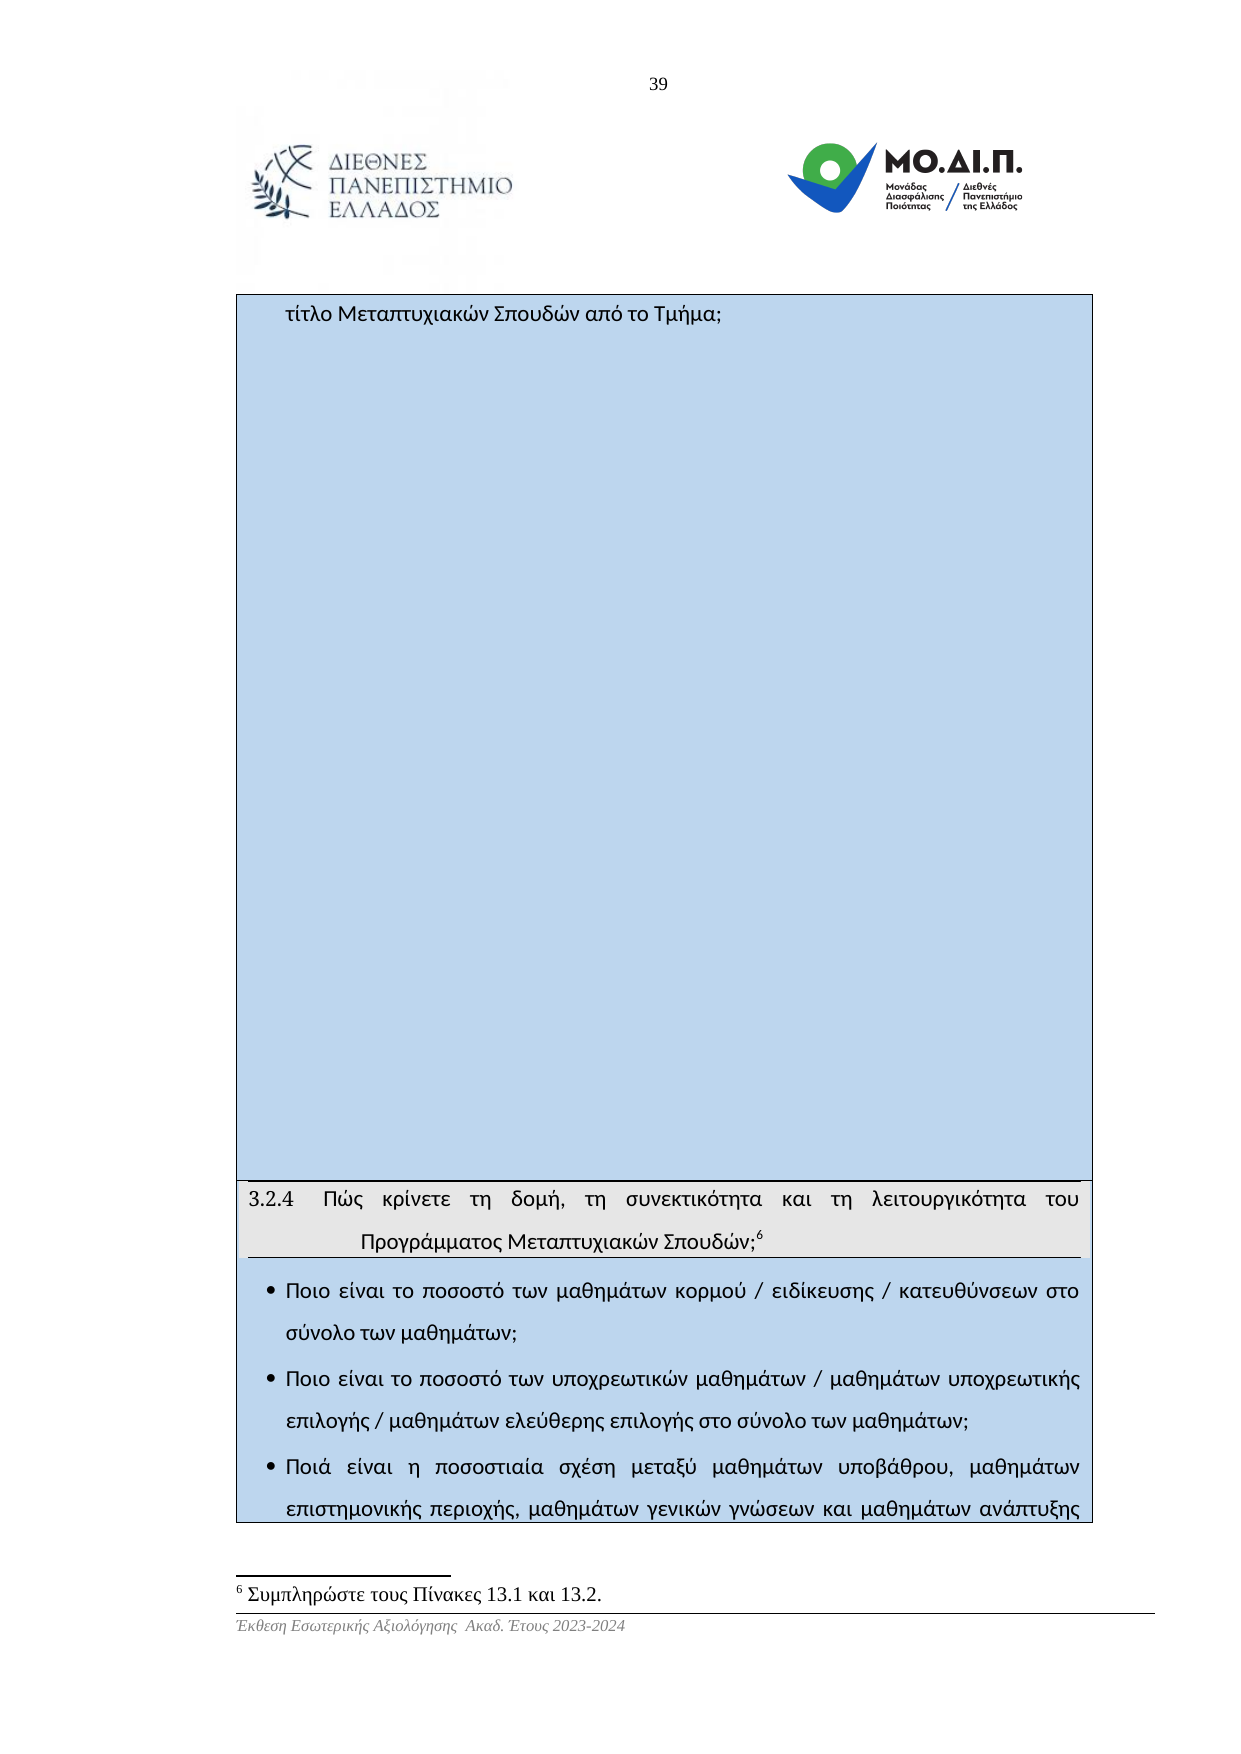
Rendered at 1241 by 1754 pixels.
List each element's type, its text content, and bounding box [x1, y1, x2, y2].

picture [236, 70, 535, 294]
picture [771, 124, 1042, 230]
